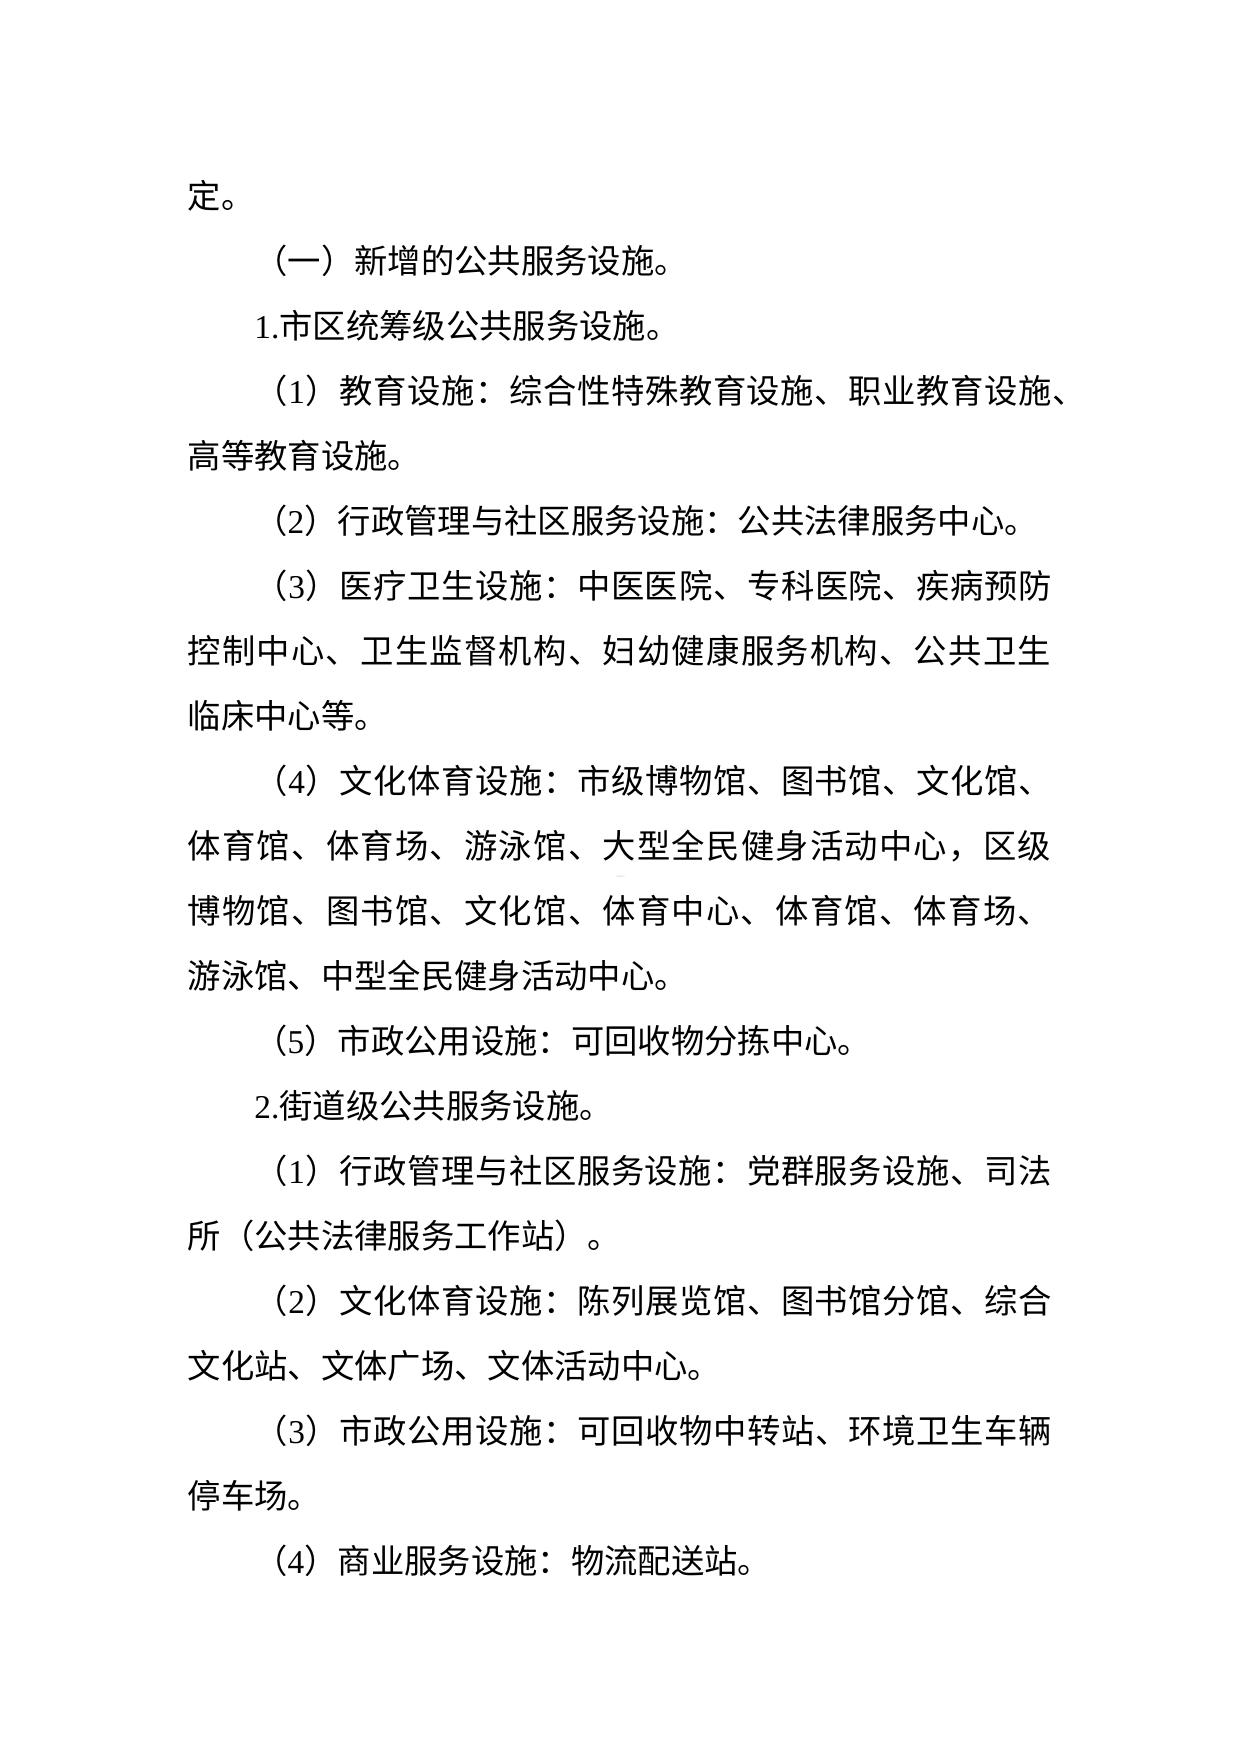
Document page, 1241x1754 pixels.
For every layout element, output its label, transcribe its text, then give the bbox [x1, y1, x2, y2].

text （2）行政管理与社区服务设施：公共法律服务中心。 [187, 487, 1053, 552]
text 2.街道级公共服务设施。 [187, 1072, 1053, 1137]
text （3）医疗卫生设施：中医医院、专科医院、疾病预防控制中心、卫生监督机构、妇幼健康服务机构、公共卫生临床中心等。 [187, 552, 1053, 747]
text （4）商业服务设施：物流配送站。 [187, 1527, 1053, 1592]
text （1）教育设施：综合性特殊教育设施、职业教育设施、高等教育设施。 [187, 357, 1053, 487]
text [187, 162, 1053, 227]
text （1）行政管理与社区服务设施：党群服务设施、司法所（公共法律服务工作站）。 [187, 1137, 1053, 1267]
text （4）文化体育设施：市级博物馆、图书馆、文化馆、体育馆、体育场、游泳馆、大型全民健身活动中心，区级博物馆、图书馆、文化馆、体育中心、体育馆、体育场、游泳馆、中型全民健身活动中心。 [187, 747, 1053, 1007]
text （5）市政公用设施：可回收物分拣中心。 [187, 1007, 1053, 1072]
text （2）文化体育设施：陈列展览馆、图书馆分馆、综合文化站、文体广场、文体活动中心。 [187, 1267, 1053, 1397]
text （3）市政公用设施：可回收物中转站、环境卫生车辆停车场。 [187, 1397, 1053, 1527]
text （一）新增的公共服务设施。 [187, 227, 1053, 292]
text 1.市区统筹级公共服务设施。 [187, 292, 1053, 357]
